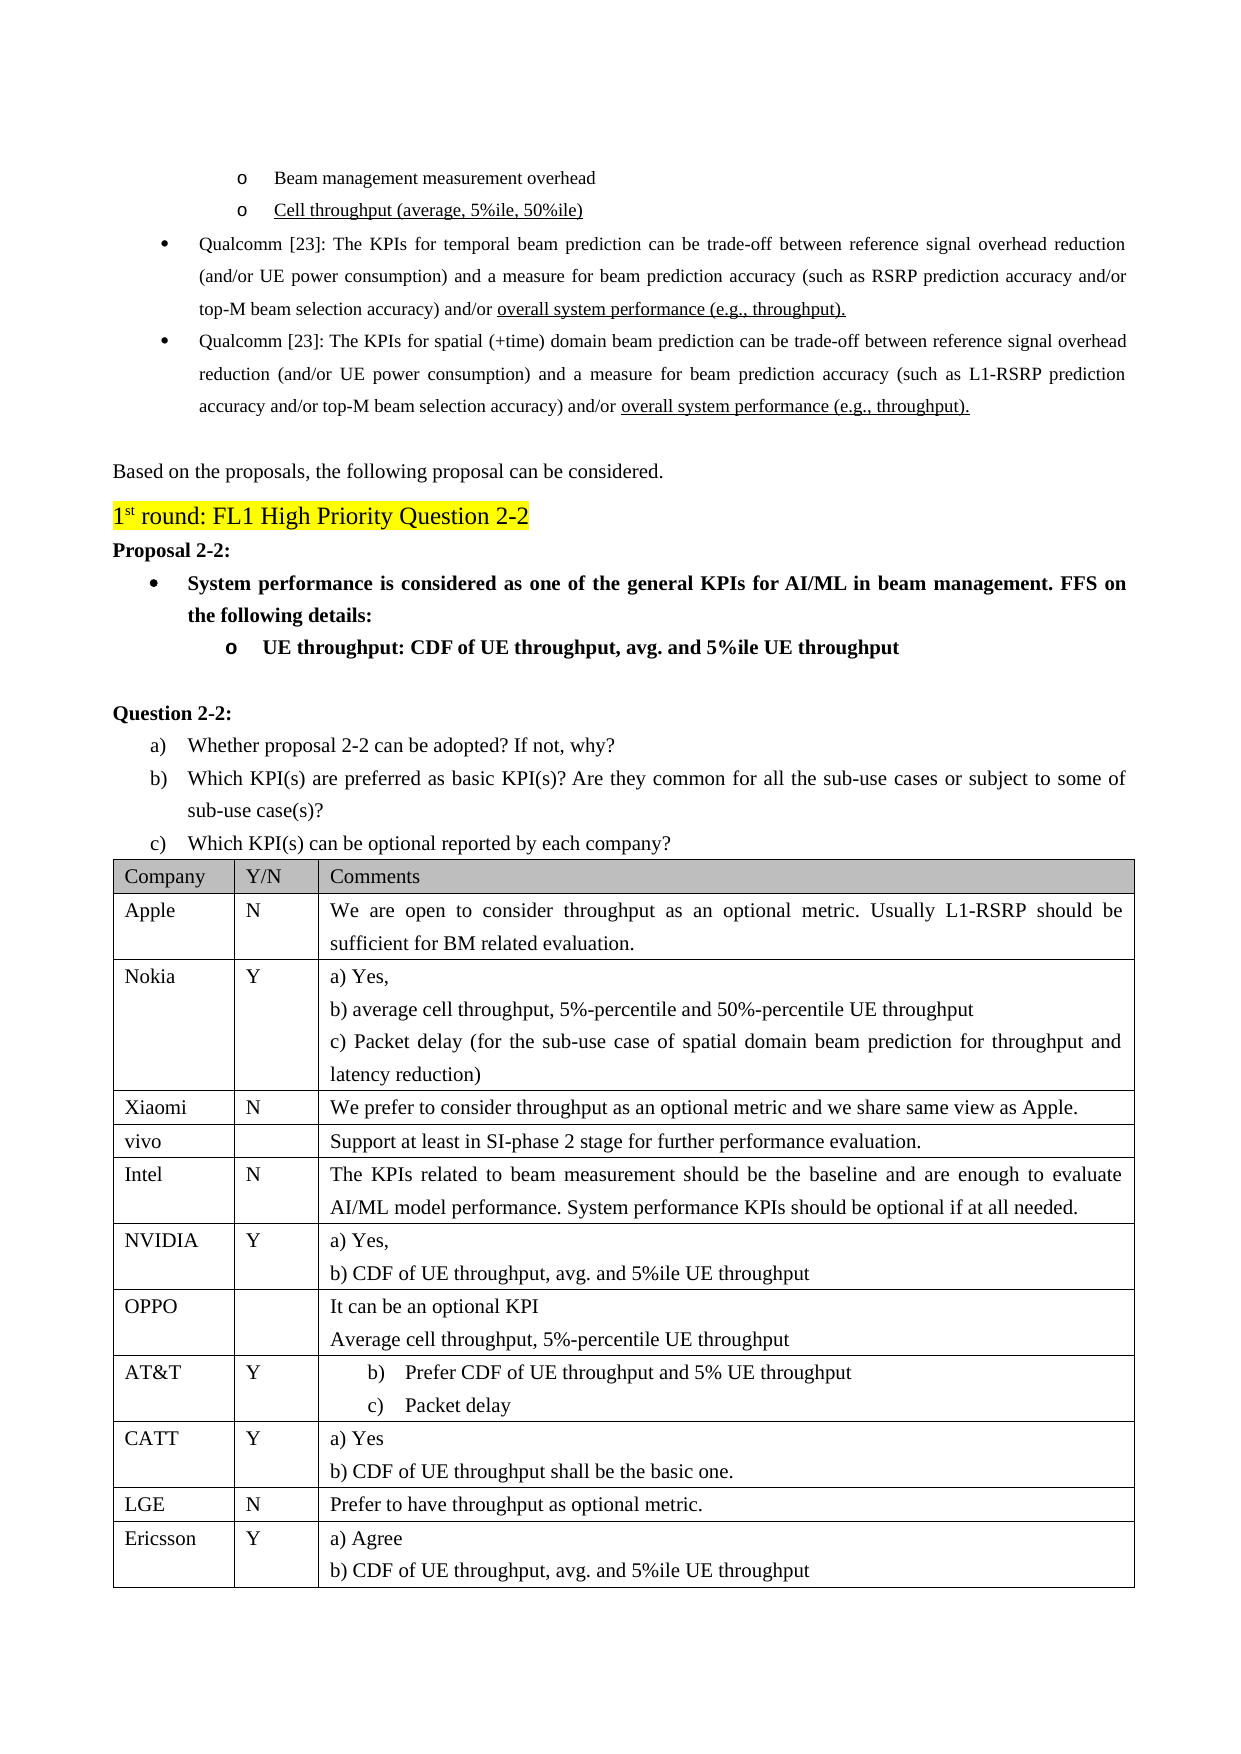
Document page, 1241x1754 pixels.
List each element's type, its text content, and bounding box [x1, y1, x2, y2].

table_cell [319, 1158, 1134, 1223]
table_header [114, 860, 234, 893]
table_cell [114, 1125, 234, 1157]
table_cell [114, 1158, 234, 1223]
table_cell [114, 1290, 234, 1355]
list Cell throughput (average, 5%ile, 50%ile) [236, 194, 1128, 227]
subtitle 1st round: FL1 High Priority Question 2-2 [112, 499, 1128, 532]
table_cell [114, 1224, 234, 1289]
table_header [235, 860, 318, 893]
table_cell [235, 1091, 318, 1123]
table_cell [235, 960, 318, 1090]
list Whether proposal 2-2 can be adopted? If not, why? [150, 729, 1128, 762]
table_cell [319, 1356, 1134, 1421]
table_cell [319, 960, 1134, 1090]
list Qualcomm [23]: The KPIs for temporal beam prediction can be trade-off between reference signal overhead reduction (and/or UE power consumption) and a measure for beam prediction accuracy (such as RSRP prediction accuracy and/or top-M beam selection accuracy) and/or overall system performance (e.g., throughput). [161, 227, 1128, 324]
list Which KPI(s) can be optional reported by each company? [150, 827, 1128, 859]
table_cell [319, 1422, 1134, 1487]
text Based on the proposals, the following proposal can be considered. [112, 454, 1128, 487]
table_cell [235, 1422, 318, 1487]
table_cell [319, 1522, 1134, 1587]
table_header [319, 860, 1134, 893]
list Beam management measurement overhead [236, 162, 1128, 194]
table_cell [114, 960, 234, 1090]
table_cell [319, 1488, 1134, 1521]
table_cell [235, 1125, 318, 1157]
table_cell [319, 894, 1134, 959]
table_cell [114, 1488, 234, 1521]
list UE throughput: CDF of UE throughput, avg. and 5%ile UE throughput [225, 632, 1128, 664]
text Question 2-2: [112, 697, 1128, 729]
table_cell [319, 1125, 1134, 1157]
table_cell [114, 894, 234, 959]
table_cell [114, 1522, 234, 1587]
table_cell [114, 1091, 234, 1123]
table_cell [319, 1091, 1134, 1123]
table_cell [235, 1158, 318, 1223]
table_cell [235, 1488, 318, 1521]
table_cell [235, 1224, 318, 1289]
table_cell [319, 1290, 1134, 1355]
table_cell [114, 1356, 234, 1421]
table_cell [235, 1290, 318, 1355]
list Qualcomm [23]: The KPIs for spatial (+time) domain beam prediction can be trade-off between reference signal overhead reduction (and/or UE power consumption) and a measure for beam prediction accuracy (such as L1-RSRP prediction accuracy and/or top-M beam selection accuracy) and/or overall system performance (e.g., throughput). [161, 324, 1128, 422]
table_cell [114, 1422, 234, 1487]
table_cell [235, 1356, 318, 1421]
list Which KPI(s) are preferred as basic KPI(s)? Are they common for all the sub-use cases or subject to some of sub-use case(s)? [150, 762, 1128, 827]
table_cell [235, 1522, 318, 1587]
list System performance is considered as one of the general KPIs for AI/ML in beam management. FFS on the following details: [150, 567, 1128, 632]
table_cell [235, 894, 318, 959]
text Proposal 2-2: [112, 534, 1128, 567]
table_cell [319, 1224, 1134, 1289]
